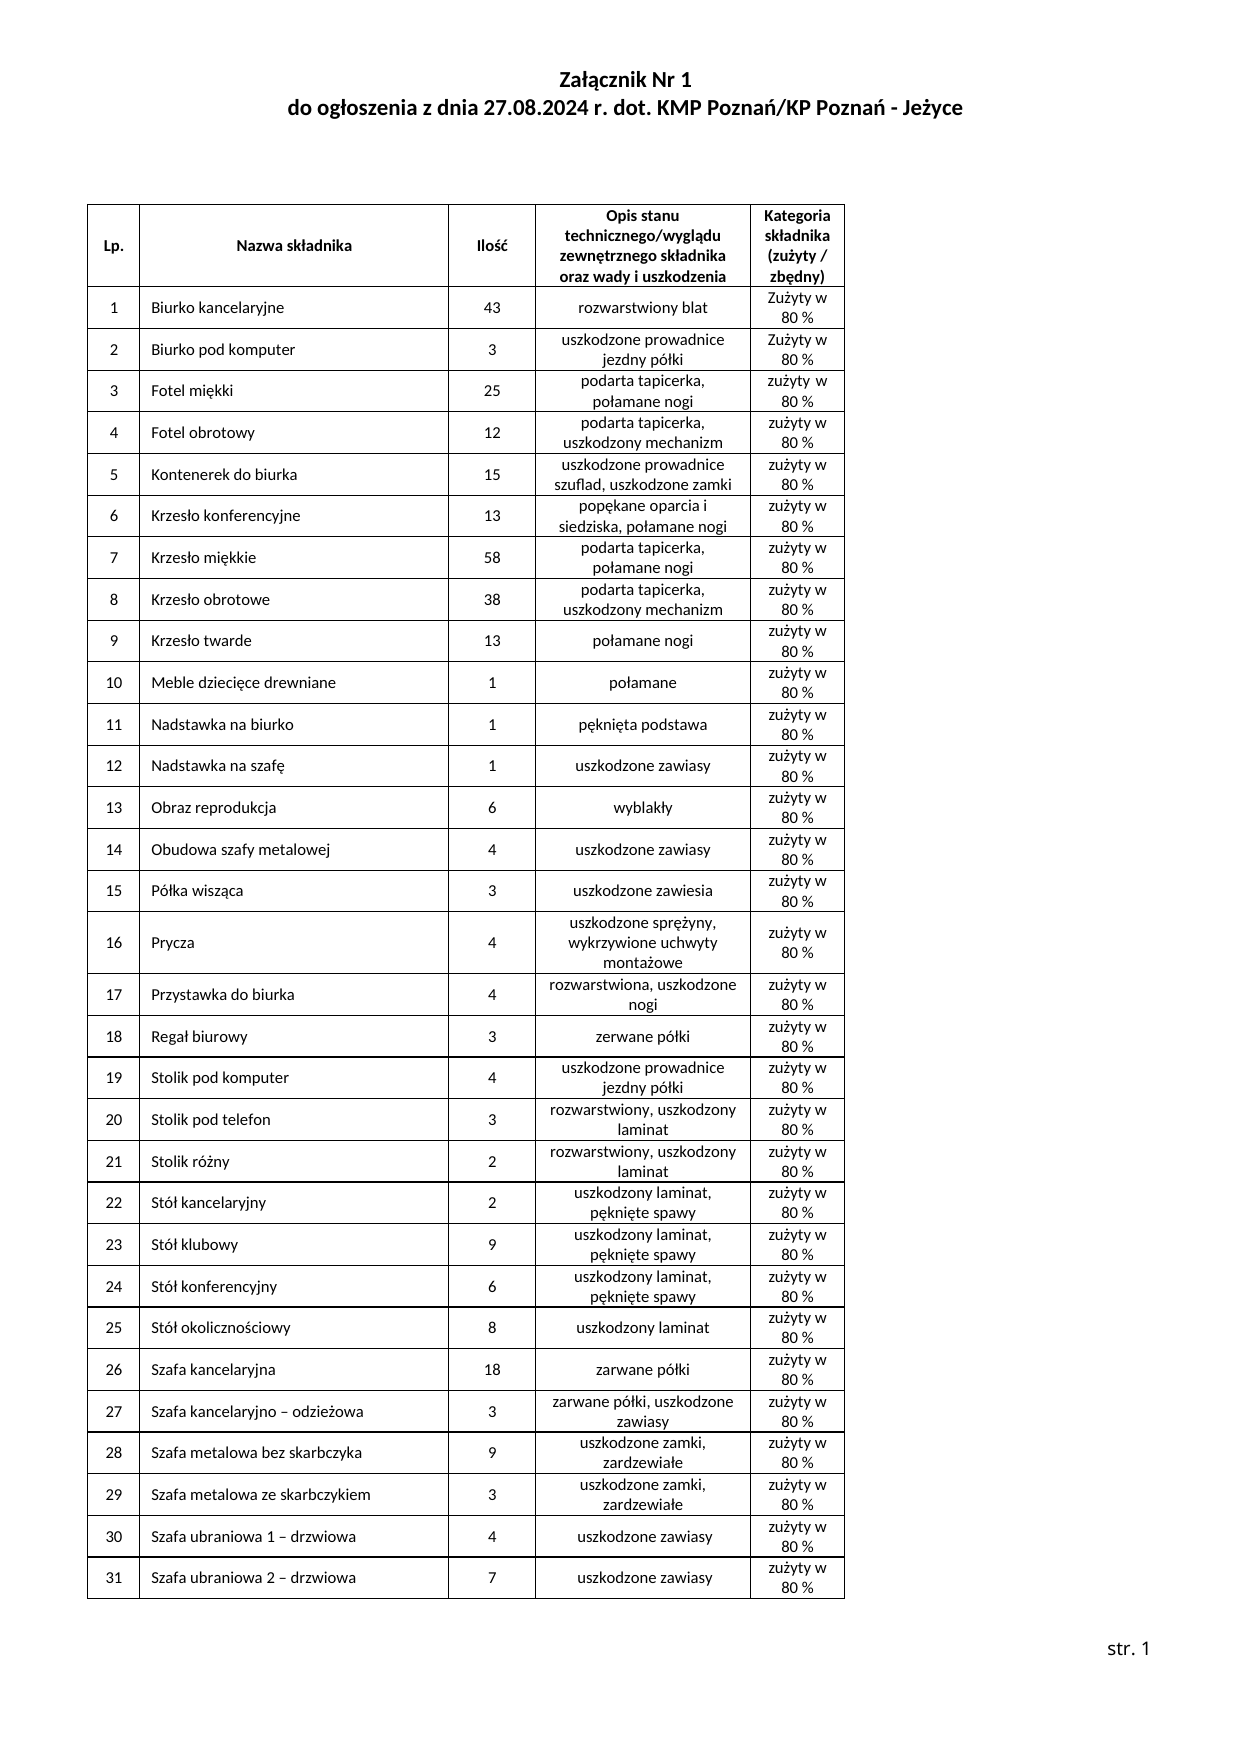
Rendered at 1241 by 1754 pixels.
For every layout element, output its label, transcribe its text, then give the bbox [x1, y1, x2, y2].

table_cell Stolik różny [140, 1141, 448, 1181]
table_cell 25 [449, 371, 535, 411]
table_cell Prycza [140, 912, 448, 973]
table_cell Obraz reprodukcja [140, 787, 448, 828]
table_cell 22 [88, 1183, 139, 1223]
table_cell 17 [88, 974, 139, 1015]
table_cell 15 [449, 454, 535, 494]
table_cell 7 [88, 537, 139, 578]
table_cell 24 [88, 1266, 139, 1306]
table_cell zużyty w 80 % [751, 1474, 844, 1515]
table_cell 9 [449, 1433, 535, 1473]
table_cell podarta tapicerka, uszkodzony mechanizm [536, 579, 750, 619]
table_cell rozwarstwiona, uszkodzone nogi [536, 974, 750, 1015]
table_cell Krzesło miękkie [140, 537, 448, 578]
table_cell zużyty w 80 % [751, 412, 844, 453]
table_cell 5 [88, 454, 139, 494]
table_cell 6 [449, 787, 535, 828]
table_cell zużyty w 80 % [751, 1058, 844, 1098]
table_cell uszkodzone zawiasy [536, 829, 750, 869]
table_cell Nadstawka na biurko [140, 704, 448, 744]
table_cell 13 [449, 496, 535, 536]
table_cell zużyty w 80 % [751, 912, 844, 973]
table_cell 4 [449, 912, 535, 973]
table_cell Szafa metalowa bez skarbczyka [140, 1433, 448, 1473]
table_cell zużyty w 80 % [751, 1016, 844, 1056]
table_cell zarwane półki [536, 1349, 750, 1390]
table_cell zużyty w 80 % [751, 871, 844, 911]
table_header Ilość [449, 205, 535, 286]
table_cell 6 [449, 1266, 535, 1306]
table_cell uszkodzony laminat, pęknięte spawy [536, 1224, 750, 1265]
table_cell 58 [449, 537, 535, 578]
table_cell 18 [449, 1349, 535, 1390]
table_cell Obudowa szafy metalowej [140, 829, 448, 869]
table_cell Regał biurowy [140, 1016, 448, 1056]
table_cell zużyty w 80 % [751, 1099, 844, 1140]
table_cell 7 [449, 1558, 535, 1598]
table_cell 31 [88, 1558, 139, 1598]
table_cell Zużyty w 80 % [751, 287, 844, 328]
table_cell Fotel miękki [140, 371, 448, 411]
table_cell 26 [88, 1349, 139, 1390]
table_cell zużyty w 80 % [751, 704, 844, 744]
table_cell uszkodzone zawiasy [536, 1516, 750, 1556]
table_cell 25 [88, 1308, 139, 1348]
table_cell 15 [88, 871, 139, 911]
table_cell 28 [88, 1433, 139, 1473]
table_cell zużyty w 80 % [751, 454, 844, 494]
table_cell zużyty w 80 % [751, 829, 844, 869]
table_cell uszkodzony laminat, pęknięte spawy [536, 1183, 750, 1223]
table_cell 27 [88, 1391, 139, 1431]
table_cell Stolik pod komputer [140, 1058, 448, 1098]
table_cell zerwane półki [536, 1016, 750, 1056]
table_cell 6 [88, 496, 139, 536]
table_cell uszkodzone prowadnice jezdny półki [536, 1058, 750, 1098]
table_header Nazwa składnika [140, 205, 448, 286]
table_cell zarwane półki, uszkodzone zawiasy [536, 1391, 750, 1431]
table_cell Stół kancelaryjny [140, 1183, 448, 1223]
table_cell zużyty w 80 % [751, 1516, 844, 1556]
table_cell Stół okolicznościowy [140, 1308, 448, 1348]
table_cell połamane nogi [536, 621, 750, 661]
table_cell 14 [88, 829, 139, 869]
table_cell Kontenerek do biurka [140, 454, 448, 494]
table_cell połamane [536, 662, 750, 703]
table_cell 1 [449, 662, 535, 703]
table_cell 4 [449, 974, 535, 1015]
table_cell pęknięta podstawa [536, 704, 750, 744]
table_cell zużyty w 80 % [751, 496, 844, 536]
table_cell 23 [88, 1224, 139, 1265]
table_cell 21 [88, 1141, 139, 1181]
table_cell zużyty w 80 % [751, 579, 844, 619]
table_cell popękane oparcia i siedziska, połamane nogi [536, 496, 750, 536]
table_cell zużyty w 80 % [751, 662, 844, 703]
table_cell uszkodzone sprężyny, wykrzywione uchwyty montażowe [536, 912, 750, 973]
table_cell Nadstawka na szafę [140, 746, 448, 786]
table_cell zużyty w 80 % [751, 1183, 844, 1223]
table_cell 8 [88, 579, 139, 619]
table_cell Meble dziecięce drewniane [140, 662, 448, 703]
table_cell wyblakły [536, 787, 750, 828]
table_cell Zużyty w 80 % [751, 329, 844, 369]
table_cell podarta tapicerka, uszkodzony mechanizm [536, 412, 750, 453]
table_cell 12 [449, 412, 535, 453]
table_cell Stolik pod telefon [140, 1099, 448, 1140]
table_header Lp. [88, 205, 139, 286]
table_cell Krzesło konferencyjne [140, 496, 448, 536]
table_cell 1 [449, 704, 535, 744]
table_cell 2 [88, 329, 139, 369]
table_cell 3 [449, 1016, 535, 1056]
table_cell Półka wisząca [140, 871, 448, 911]
table_cell 43 [449, 287, 535, 328]
table_cell 16 [88, 912, 139, 973]
table_cell 13 [449, 621, 535, 661]
table_cell 29 [88, 1474, 139, 1515]
table_cell 11 [88, 704, 139, 744]
table_cell zużyty w 80 % [751, 1308, 844, 1348]
table_header Opis stanu technicznego/wyglądu zewnętrznego składnika oraz wady i uszkodzenia [536, 205, 750, 286]
table_cell zużyty w 80 % [751, 746, 844, 786]
table_cell 2 [449, 1183, 535, 1223]
table_cell Stół klubowy [140, 1224, 448, 1265]
table_cell 9 [449, 1224, 535, 1265]
table_cell Stół konferencyjny [140, 1266, 448, 1306]
table_cell 3 [449, 329, 535, 369]
table_cell 10 [88, 662, 139, 703]
table_cell Przystawka do biurka [140, 974, 448, 1015]
table_cell Fotel obrotowy [140, 412, 448, 453]
table_cell 9 [88, 621, 139, 661]
table_cell uszkodzone prowadnice jezdny półki [536, 329, 750, 369]
table_cell 18 [88, 1016, 139, 1056]
table_cell 19 [88, 1058, 139, 1098]
table_cell 3 [449, 1391, 535, 1431]
table_cell 30 [88, 1516, 139, 1556]
table_cell uszkodzone zawiasy [536, 1558, 750, 1598]
table_cell Szafa metalowa ze skarbczykiem [140, 1474, 448, 1515]
table_cell 8 [449, 1308, 535, 1348]
table_cell zużyty w 80 % [751, 1266, 844, 1306]
table_cell 4 [88, 412, 139, 453]
table_cell rozwarstwiony, uszkodzony laminat [536, 1141, 750, 1181]
table_cell Szafa kancelaryjna [140, 1349, 448, 1390]
table_cell uszkodzone zawiasy [536, 746, 750, 786]
table_cell rozwarstwiony, uszkodzony laminat [536, 1099, 750, 1140]
table_cell Szafa kancelaryjno – odzieżowa [140, 1391, 448, 1431]
table_cell zużyty w 80 % [751, 1224, 844, 1265]
table_cell Biurko kancelaryjne [140, 287, 448, 328]
table_cell 4 [449, 1516, 535, 1556]
table_cell uszkodzony laminat [536, 1308, 750, 1348]
table_cell uszkodzone zawiesia [536, 871, 750, 911]
table_cell 13 [88, 787, 139, 828]
table_cell zużyty w 80 % [751, 1558, 844, 1598]
table_cell zużyty w 80 % [751, 974, 844, 1015]
table_cell 1 [88, 287, 139, 328]
table_cell 1 [449, 746, 535, 786]
table_cell podarta tapicerka, połamane nogi [536, 537, 750, 578]
table_cell zużyty w 80 % [751, 1141, 844, 1181]
table_cell zużyty w 80 % [751, 371, 844, 411]
table_cell uszkodzone prowadnice szuflad, uszkodzone zamki [536, 454, 750, 494]
table_cell Biurko pod komputer [140, 329, 448, 369]
table_cell Szafa ubraniowa 1 – drzwiowa [140, 1516, 448, 1556]
table_cell zużyty w 80 % [751, 787, 844, 828]
table_cell rozwarstwiony blat [536, 287, 750, 328]
table_cell 3 [449, 871, 535, 911]
table_cell 4 [449, 829, 535, 869]
table_cell zużyty w 80 % [751, 1433, 844, 1473]
table_cell 3 [449, 1099, 535, 1140]
table_cell 4 [449, 1058, 535, 1098]
table_cell zużyty w 80 % [751, 621, 844, 661]
table_cell Krzesło obrotowe [140, 579, 448, 619]
table_cell 2 [449, 1141, 535, 1181]
table_cell 38 [449, 579, 535, 619]
table_cell uszkodzony laminat, pęknięte spawy [536, 1266, 750, 1306]
table_cell 12 [88, 746, 139, 786]
table_cell 20 [88, 1099, 139, 1140]
table_cell uszkodzone zamki, zardzewiałe [536, 1433, 750, 1473]
table_cell zużyty w 80 % [751, 537, 844, 578]
table_cell Szafa ubraniowa 2 – drzwiowa [140, 1558, 448, 1598]
table_cell podarta tapicerka, połamane nogi [536, 371, 750, 411]
table_cell zużyty w 80 % [751, 1349, 844, 1390]
table_cell zużyty w 80 % [751, 1391, 844, 1431]
table_cell 3 [449, 1474, 535, 1515]
table_header Kategoria składnika (zużyty / zbędny) [751, 205, 844, 286]
table_cell uszkodzone zamki, zardzewiałe [536, 1474, 750, 1515]
table_cell 3 [88, 371, 139, 411]
table_cell Krzesło twarde [140, 621, 448, 661]
